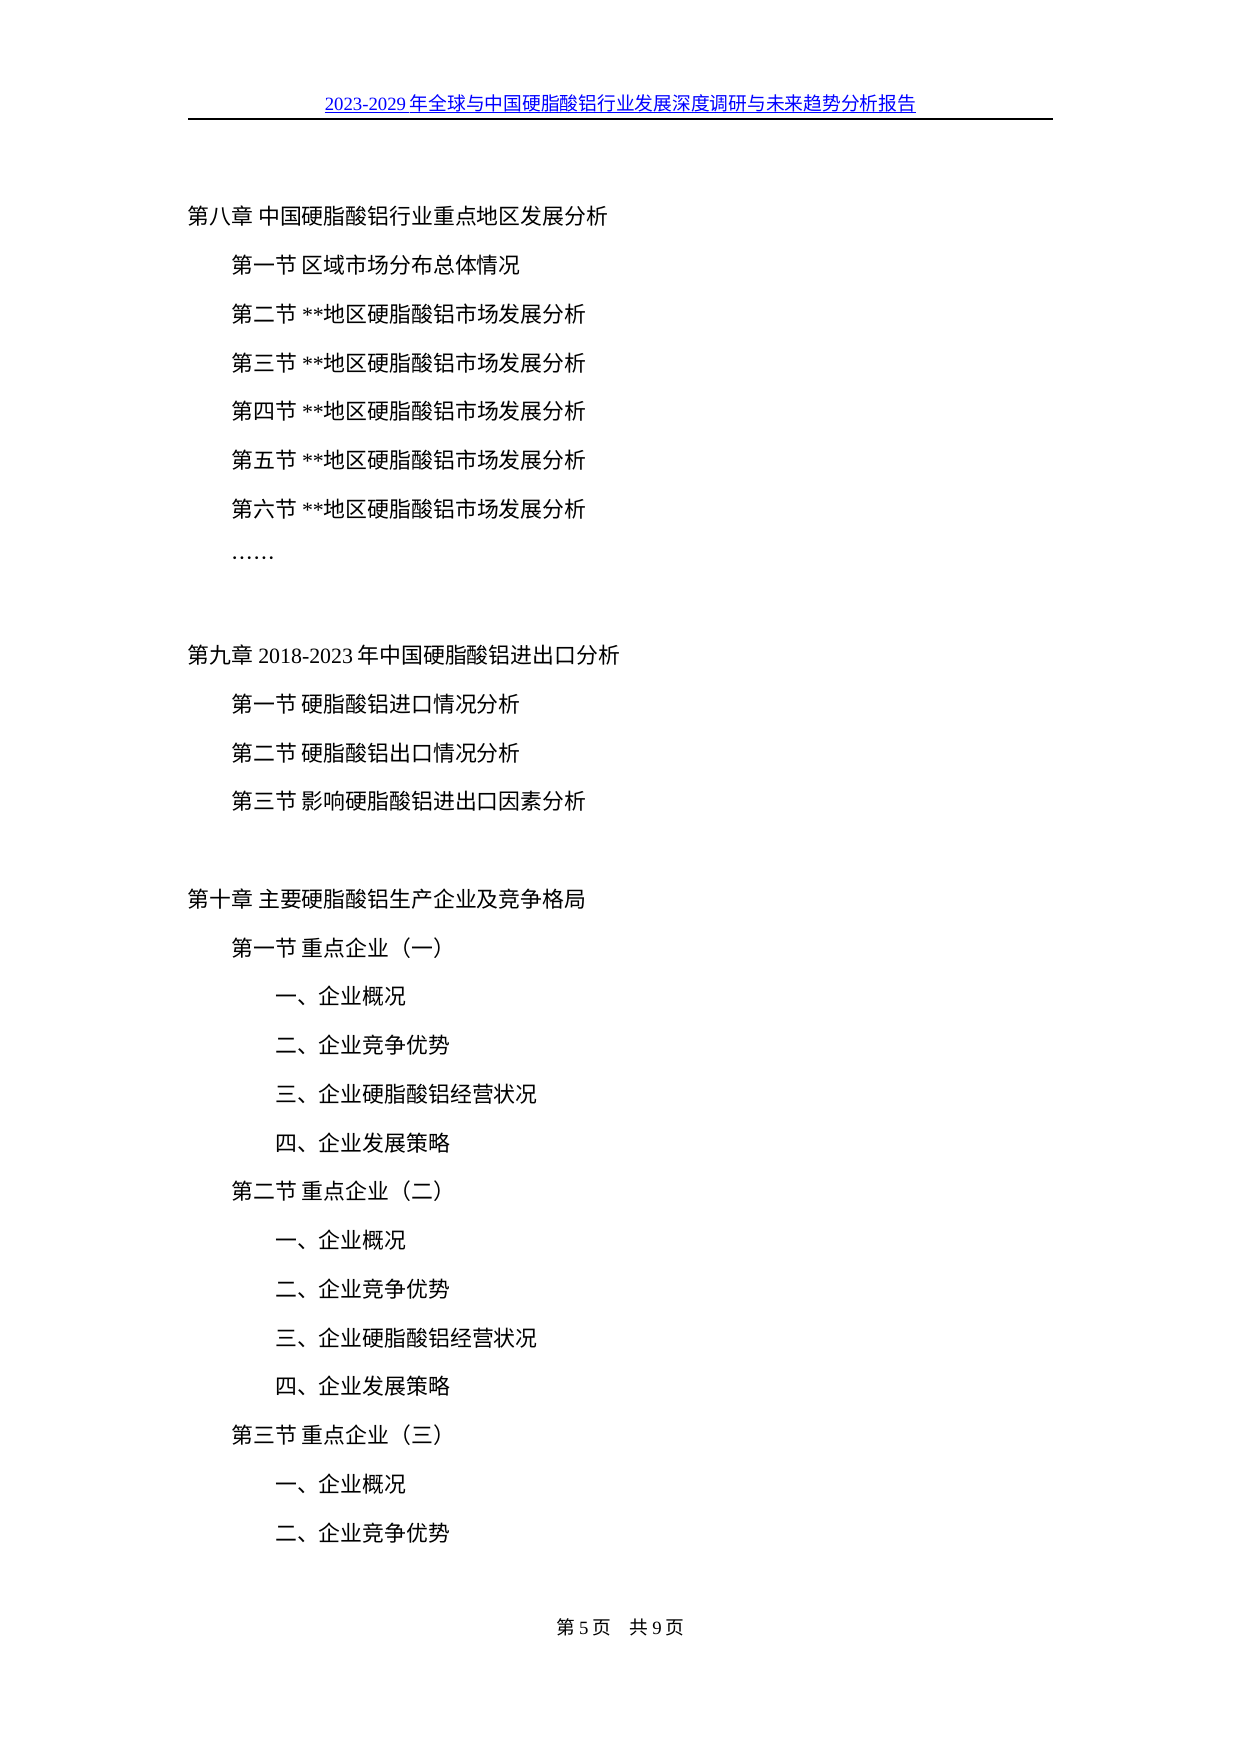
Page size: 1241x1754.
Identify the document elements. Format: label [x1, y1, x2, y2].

text [187, 150, 1053, 1548]
